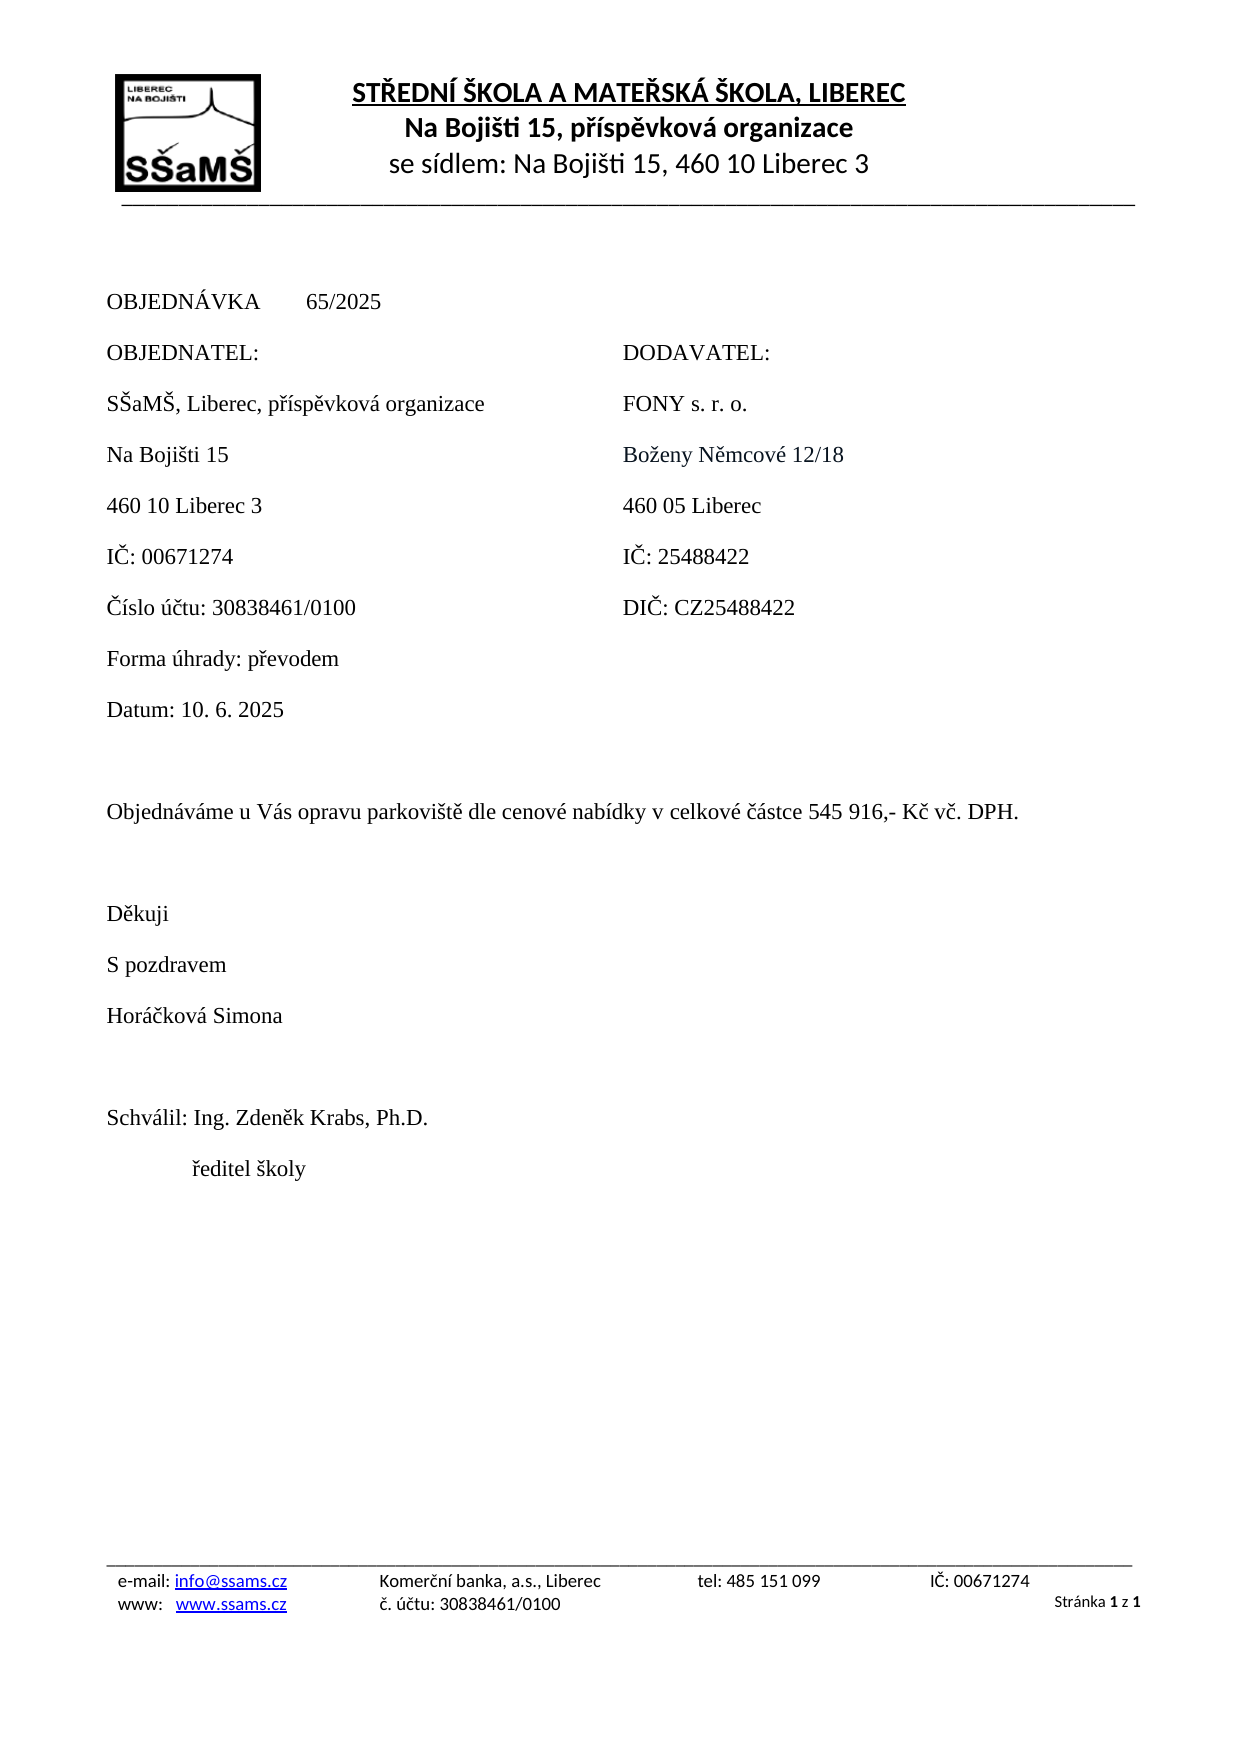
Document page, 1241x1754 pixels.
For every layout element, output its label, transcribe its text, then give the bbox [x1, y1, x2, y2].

text Horáčková Simona [106, 1002, 1152, 1029]
text OBJEDNATEL: DODAVATEL: [106, 339, 1152, 365]
text ředitel školy [106, 1156, 1152, 1182]
text SŠaMŠ, Liberec, příspěvková organizace FONY s. r. o. [106, 390, 1152, 416]
text Děkuji [106, 900, 1152, 927]
text 460 10 Liberec 3 460 05 Liberec [106, 492, 1152, 518]
picture [114, 73, 261, 192]
text Schválil: Ing. Zdeněk Krabs, Ph.D. [106, 1104, 1152, 1131]
text Číslo účtu: 30838461/0100 DIČ: CZ25488422 [106, 594, 1152, 620]
text Na Bojišti 15 Boženy Němcové 12/18 [106, 441, 1152, 467]
text Objednáváme u Vás opravu parkoviště dle cenové nabídky v celkové částce 545 916,- Kč vč. DPH. [106, 798, 1152, 824]
text Forma úhrady: převodem [106, 645, 1152, 671]
text S pozdravem [106, 951, 1152, 978]
text OBJEDNÁVKA 65/2025 [106, 288, 1152, 314]
text IČ: 00671274 IČ: 25488422 [106, 543, 1152, 569]
text Datum: 10. 6. 2025 [106, 696, 1152, 722]
